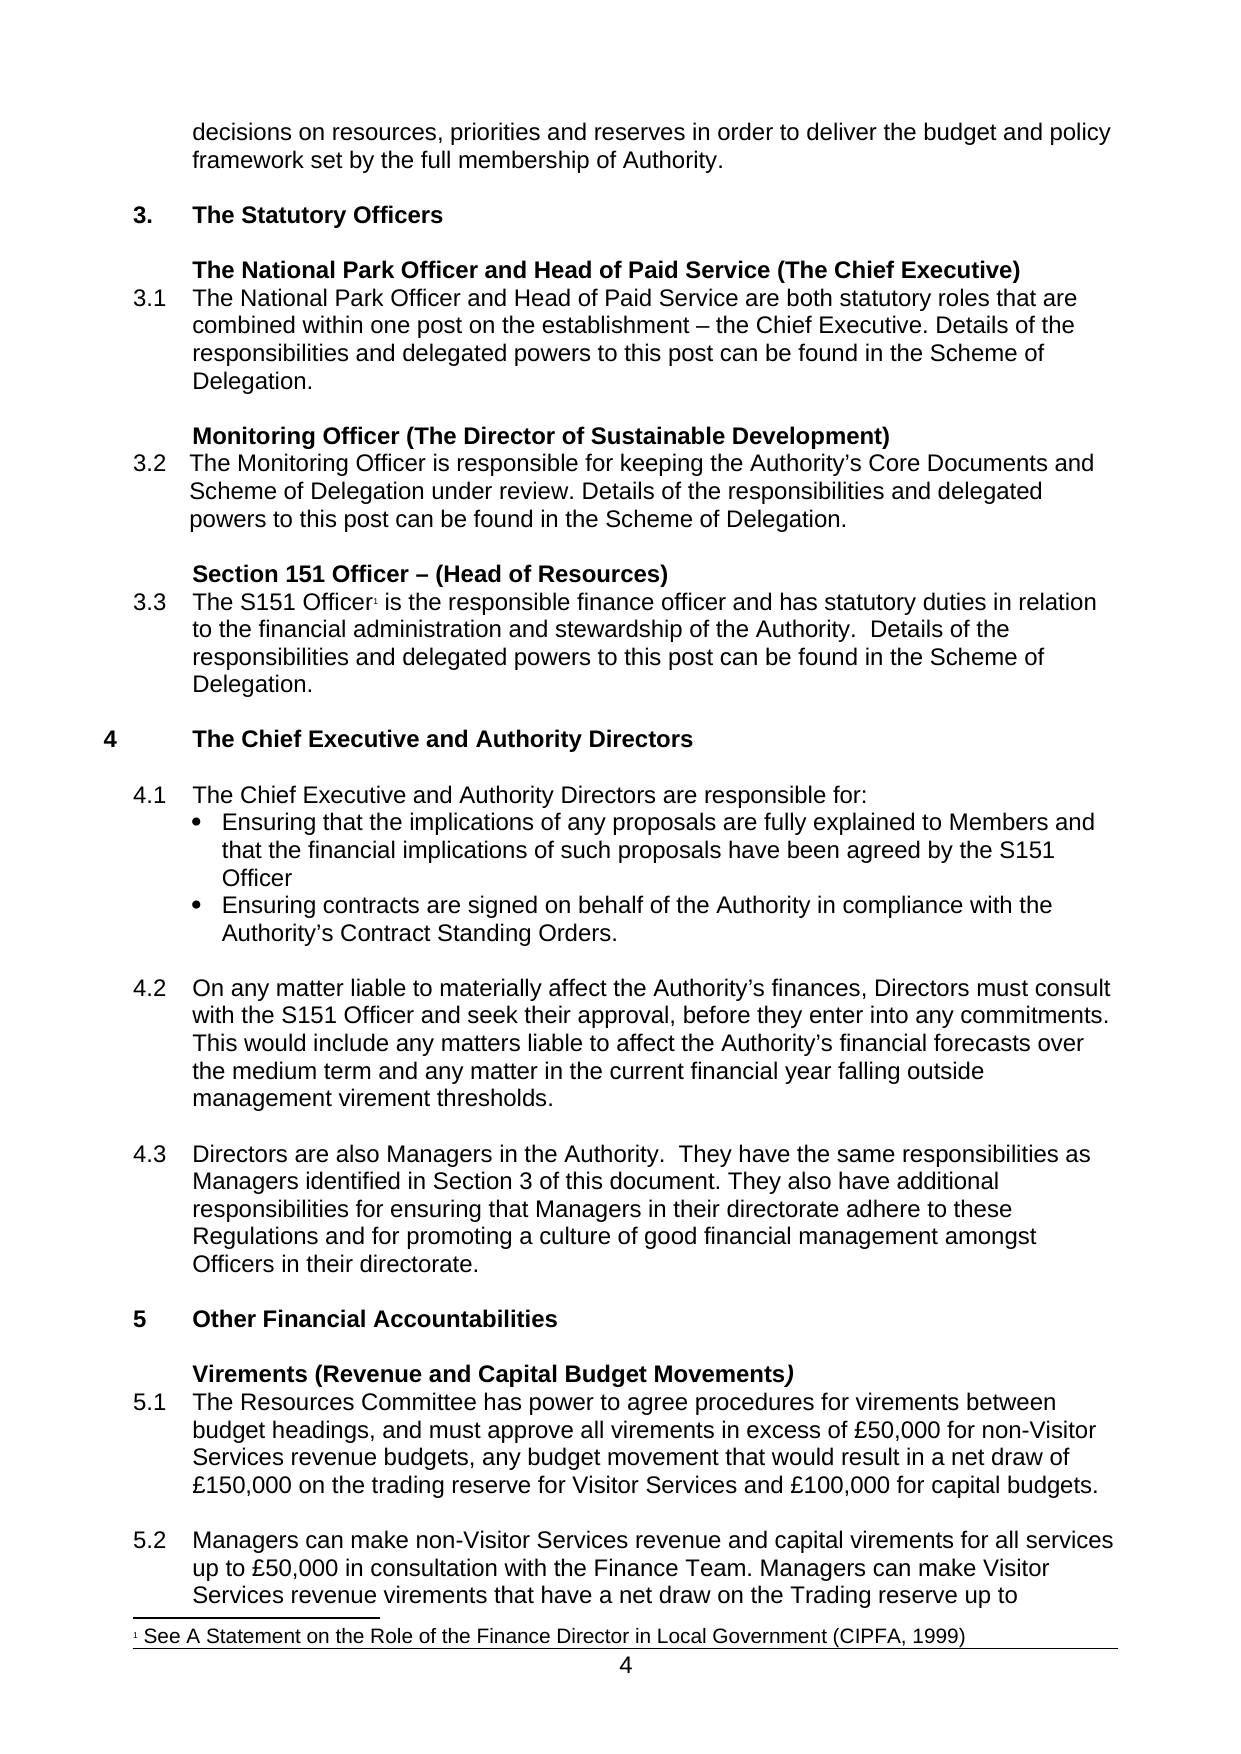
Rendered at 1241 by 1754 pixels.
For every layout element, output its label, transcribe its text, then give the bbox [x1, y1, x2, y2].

list Ensuring contracts are signed on behalf of the Authority in compliance with the Authority’s Contract Standing Orders. [192, 891, 1118, 946]
text 3.1 The National Park Officer and Head of Paid Service are both statutory roles that are combined within one post on the establishment – the Chief Executive. Details of the responsibilities and delegated powers to this post can be found in the Scheme of Delegation. [133, 284, 1118, 394]
subtitle 4 The Chief Executive and Authority Directors [103, 725, 1118, 753]
text 5 Other Financial Accountabilities [133, 1305, 1118, 1333]
text 4.3 Directors are also Managers in the Authority. They have the same responsibilities as Managers identified in Section 3 of this document. They also have additional responsibilities for ensuring that Managers in their directorate adhere to these Regulations and for promoting a culture of good financial management amongst Officers in their directorate. [133, 1139, 1118, 1277]
text 5.1 The Resources Committee has power to agree procedures for virements between budget headings, and must approve all virements in excess of £50,000 for non-Visitor Services revenue budgets, any budget movement that would result in a net draw of £150,000 on the trading reserve for Visitor Services and £100,000 for capital budgets. [133, 1388, 1118, 1498]
text Section 151 Officer – (Head of Resources) [133, 560, 1118, 587]
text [133, 1526, 1118, 1609]
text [133, 118, 1118, 173]
text 4.1 The Chief Executive and Authority Directors are responsible for: [133, 781, 1118, 808]
text 3.3 The S151 Officer is the responsible finance officer and has statutory duties in relation to the financial administration and stewardship of the Authority. Details of the responsibilities and delegated powers to this post can be found in the Scheme of Delegation. [133, 587, 1118, 698]
text 4.2 On any matter liable to materially affect the Authority’s finances, Directors must consult with the S151 Officer and seek their approval, before they enter into any commitments. This would include any matters liable to affect the Authority’s financial forecasts over the medium term and any matter in the current financial year falling outside management virement thresholds. [133, 974, 1118, 1112]
text 3. The Statutory Officers [133, 201, 1118, 228]
list Ensuring that the implications of any proposals are fully explained to Members and that the financial implications of such proposals have been agreed by the S151 Officer [192, 808, 1118, 891]
subtitle The National Park Officer and Head of Paid Service (The Chief Executive) [133, 256, 1118, 284]
subtitle Virements (Revenue and Capital Budget Movements) [133, 1360, 1118, 1388]
text 3.2 The Monitoring Officer is responsible for keeping the Authority’s Core Documents and Scheme of Delegation under review. Details of the responsibilities and delegated powers to this post can be found in the Scheme of Delegation. [133, 449, 1118, 532]
subtitle Monitoring Officer (The Director of Sustainable Development) [133, 422, 1118, 449]
